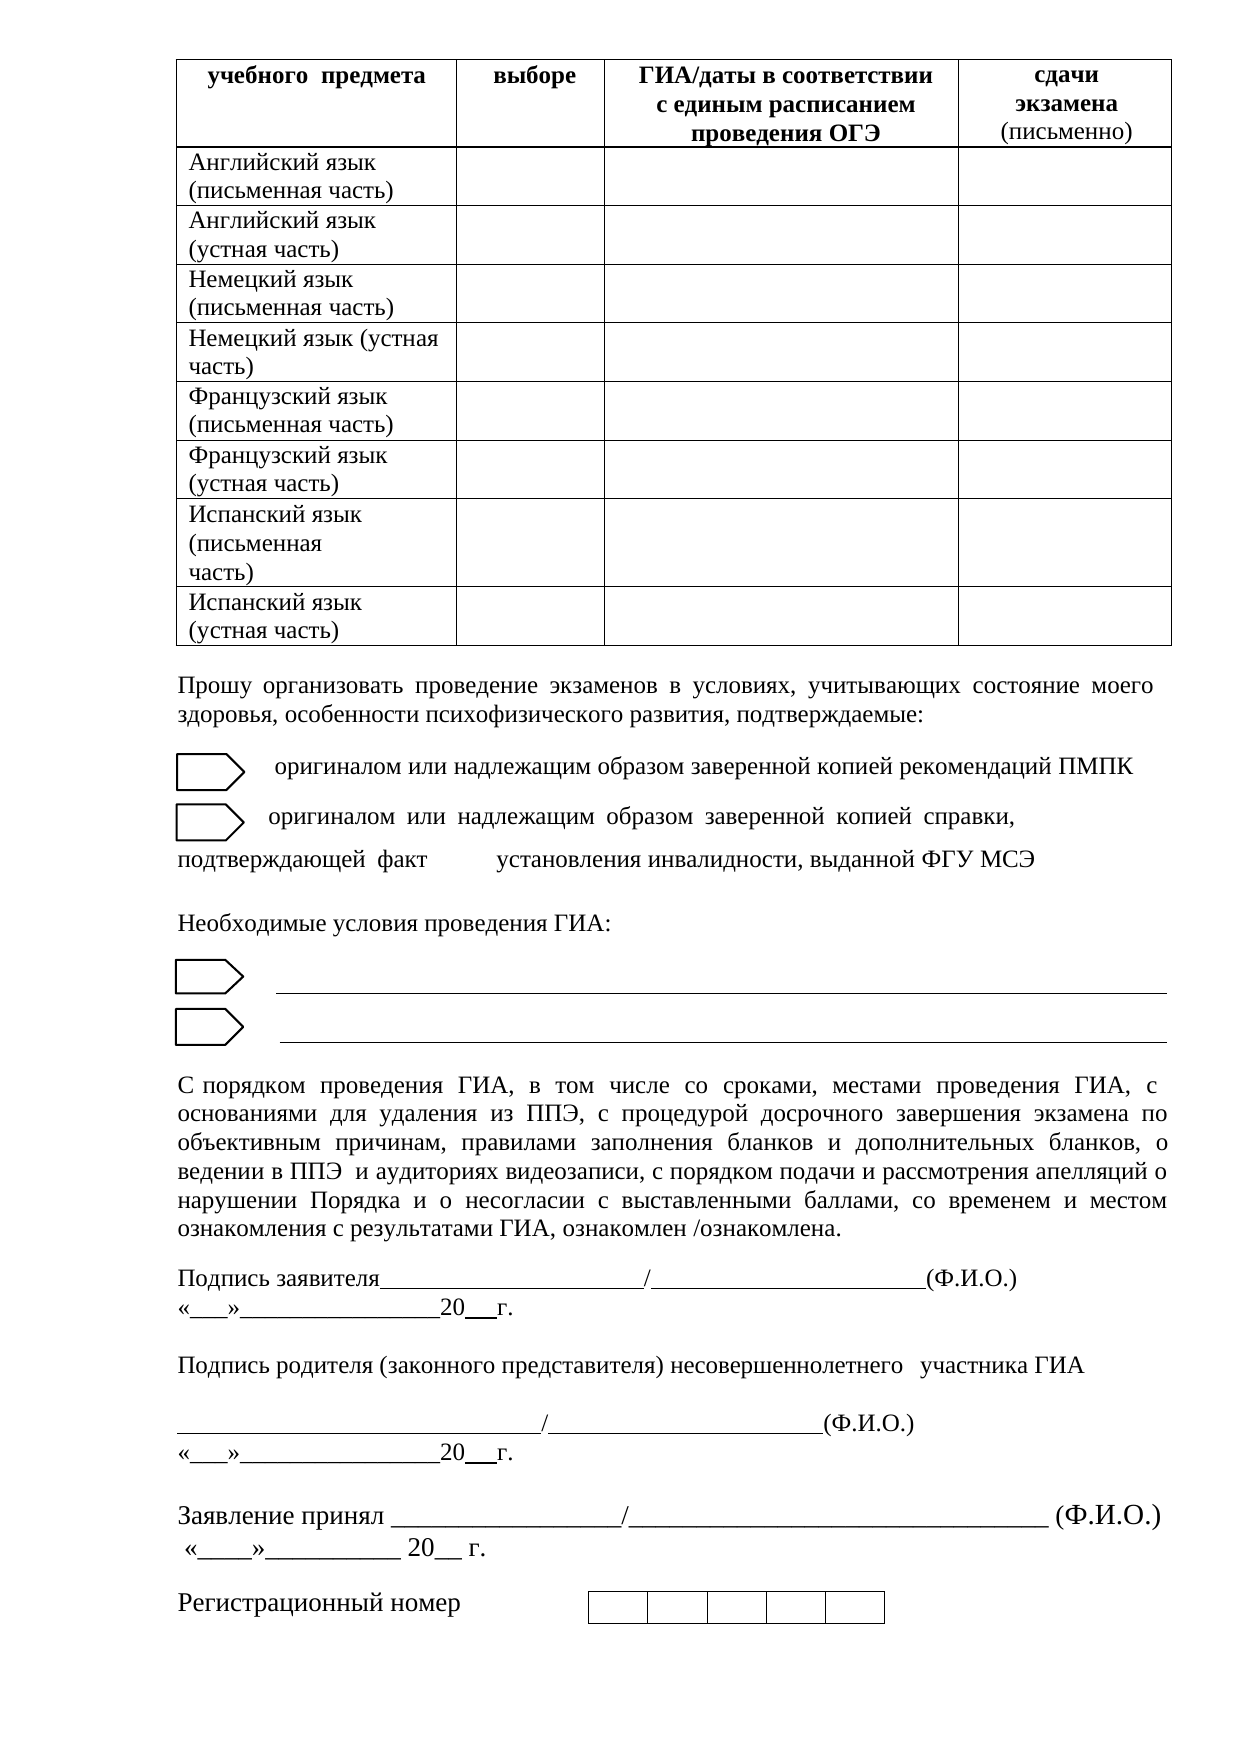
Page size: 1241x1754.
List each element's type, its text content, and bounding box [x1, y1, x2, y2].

table_cell [959, 499, 1171, 586]
text «___»________________20 г. [177, 1292, 1181, 1321]
table_cell [457, 148, 604, 205]
table_cell [959, 148, 1171, 205]
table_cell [605, 60, 958, 146]
table_cell Испанский язык (устная часть) [177, 587, 456, 644]
text С порядком проведения ГИА, в том числе со сроками, местами проведения ГИА, с [177, 1074, 1181, 1098]
table_cell [605, 499, 958, 586]
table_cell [177, 60, 456, 146]
table_cell [457, 206, 604, 264]
text «___»________________20 г. [177, 1437, 1181, 1466]
table_cell [605, 382, 958, 439]
table_header [648, 1592, 707, 1623]
text оригиналом или надлежащим образом заверенной копией справки, подтверждающей факт установления инвалидности, выданной ФГУ МСЭ [177, 801, 1181, 873]
table_cell Отметка о выборе [457, 60, 604, 146]
table_header [826, 1592, 884, 1623]
table_cell [457, 587, 604, 644]
text / (Ф.И.О.) [177, 1408, 1137, 1437]
table_header [589, 1592, 647, 1623]
table_cell [457, 499, 604, 586]
text оригиналом или надлежащим образом заверенной копией рекомендаций ПМПК [274, 751, 1181, 780]
table_cell [605, 441, 958, 498]
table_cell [959, 60, 1171, 146]
table_cell [959, 265, 1171, 322]
text Прошу организовать проведение экзаменов в условиях, учитывающих состояние моего здоровья, особенности психофизического развития, подтверждаемые: [177, 670, 1181, 727]
table_cell [605, 323, 958, 381]
text Подпись заявителя / (Ф.И.О.) [177, 1263, 1181, 1292]
table_cell [605, 148, 958, 205]
table_cell [959, 382, 1171, 439]
table_cell [959, 323, 1171, 381]
table_cell [457, 441, 604, 498]
table_cell [605, 587, 958, 644]
table_cell Французский язык (письменная часть) [177, 382, 456, 439]
table_cell Французский язык (устная часть) [177, 441, 456, 498]
table_cell Испанский язык (письменная часть) [177, 499, 456, 586]
text основаниями для удаления из ППЭ, с процедурой досрочного завершения экзамена по объективным причинам, правилами заполнения бланков и дополнительных бланков, о ведении в ППЭ и аудиториях видеозаписи, с порядком подачи и рассмотрения апелляций о нарушении Порядка и о несогласии с выставленными баллами, со временем и местом ознакомления с результатами ГИА, ознакомлен /ознакомлена. [177, 1098, 1168, 1242]
table_cell Английский язык (устная часть) [177, 206, 456, 264]
text Заявление принял _________________/_______________________________ (Ф.И.О.) [177, 1497, 1181, 1531]
table_cell [959, 441, 1171, 498]
table_cell [457, 382, 604, 439]
table_cell [959, 587, 1171, 644]
table_header [708, 1592, 766, 1623]
table_cell [605, 265, 958, 322]
table_cell Английский язык (письменная часть) [177, 148, 456, 205]
table_cell [959, 206, 1171, 264]
table_header [767, 1592, 825, 1623]
text Необходимые условия проведения ГИА: [177, 908, 1181, 937]
text «____»__________ 20__ г. [177, 1531, 1181, 1562]
text Регистрационный номер [177, 1586, 1181, 1617]
text Подпись родителя (законного представителя) несовершеннолетнего участника ГИА [177, 1351, 1137, 1379]
table_cell [457, 323, 604, 381]
table_cell Немецкий язык (устная часть) [177, 323, 456, 381]
table_cell [605, 206, 958, 264]
table_cell [457, 265, 604, 322]
table_cell Немецкий язык (письменная часть) [177, 265, 456, 322]
